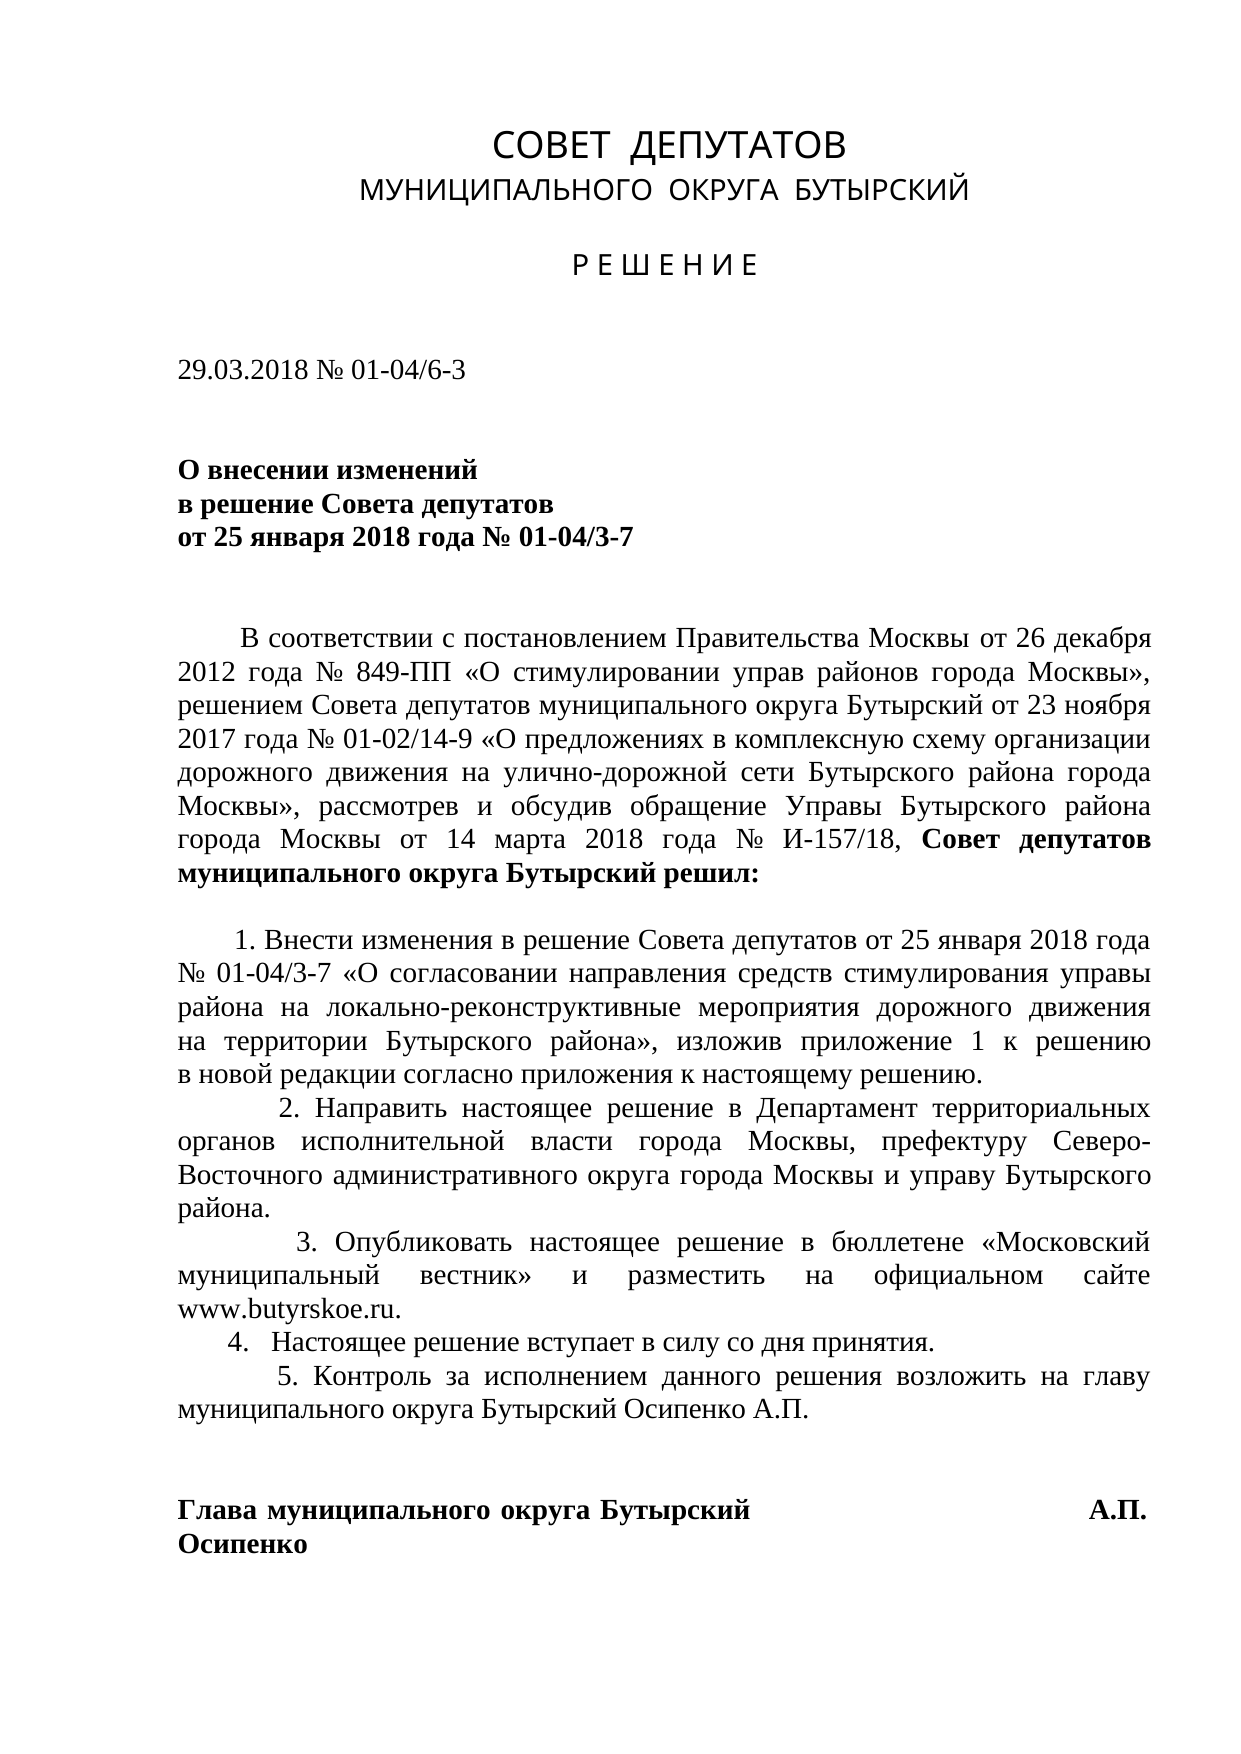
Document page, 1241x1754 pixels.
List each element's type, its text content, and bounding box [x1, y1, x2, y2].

text 5. Контроль за исполнением данного решения возложить на главу муниципального округа Бутырский Осипенко А.П. [177, 1358, 1152, 1425]
text 2. Направить настоящее решение в Департамент территориальных органов исполнительной власти города Москвы, префектуру Северо-Восточного административного округа города Москвы и управу Бутырского района. [177, 1090, 1152, 1224]
text в решение Совета депутатов [177, 486, 1152, 519]
text В соответствии с постановлением Правительства Москвы от 26 декабря 2012 года № 849-ПП «О стимулировании управ районов города Москвы», решением Совета депутатов муниципального округа Бутырский от 23 ноября 2017 года № 01-02/14-9 «О предложениях в комплексную схему организации дорожного движения на улично-дорожной сети Бутырского района города Москвы», рассмотрев и обсудив обращение Управы Бутырского района города Москвы от 14 марта 2018 года № И-157/18, Совет депутатов муниципального округа Бутырский решил: [177, 620, 1152, 888]
text МУНИЦИПАЛЬНОГО ОКРУГА БУТЫРСКИЙ [177, 169, 1152, 209]
text от 25 января 2018 года № 01-04/3-7 [177, 519, 1152, 553]
text 4. Настоящее решение вступает в силу со дня принятия. [177, 1324, 1152, 1358]
text 1. Внести изменения в решение Совета депутатов от 25 января 2018 года № 01-04/3-7 «О согласовании направления средств стимулирования управы района на локально-реконструктивные мероприятия дорожного движения на территории Бутырского района», изложив приложение 1 к решению в новой редакции согласно приложения к настоящему решению. [177, 922, 1152, 1090]
text СОВЕТ ДЕПУТАТОВ [177, 118, 1152, 169]
text 3. Опубликовать настоящее решение в бюллетене «Московский муниципальный вестник» и разместить на официальном сайте www.butyrskoe.ru. [177, 1224, 1152, 1324]
text Глава муниципального округа Бутырский А.П. Осипенко [177, 1492, 1152, 1559]
text 29.03.2018 № 01-04/6-3 [177, 352, 1152, 385]
text О внесении изменений [177, 452, 1152, 486]
text Р Е Ш Е Н И Е [177, 244, 1152, 284]
